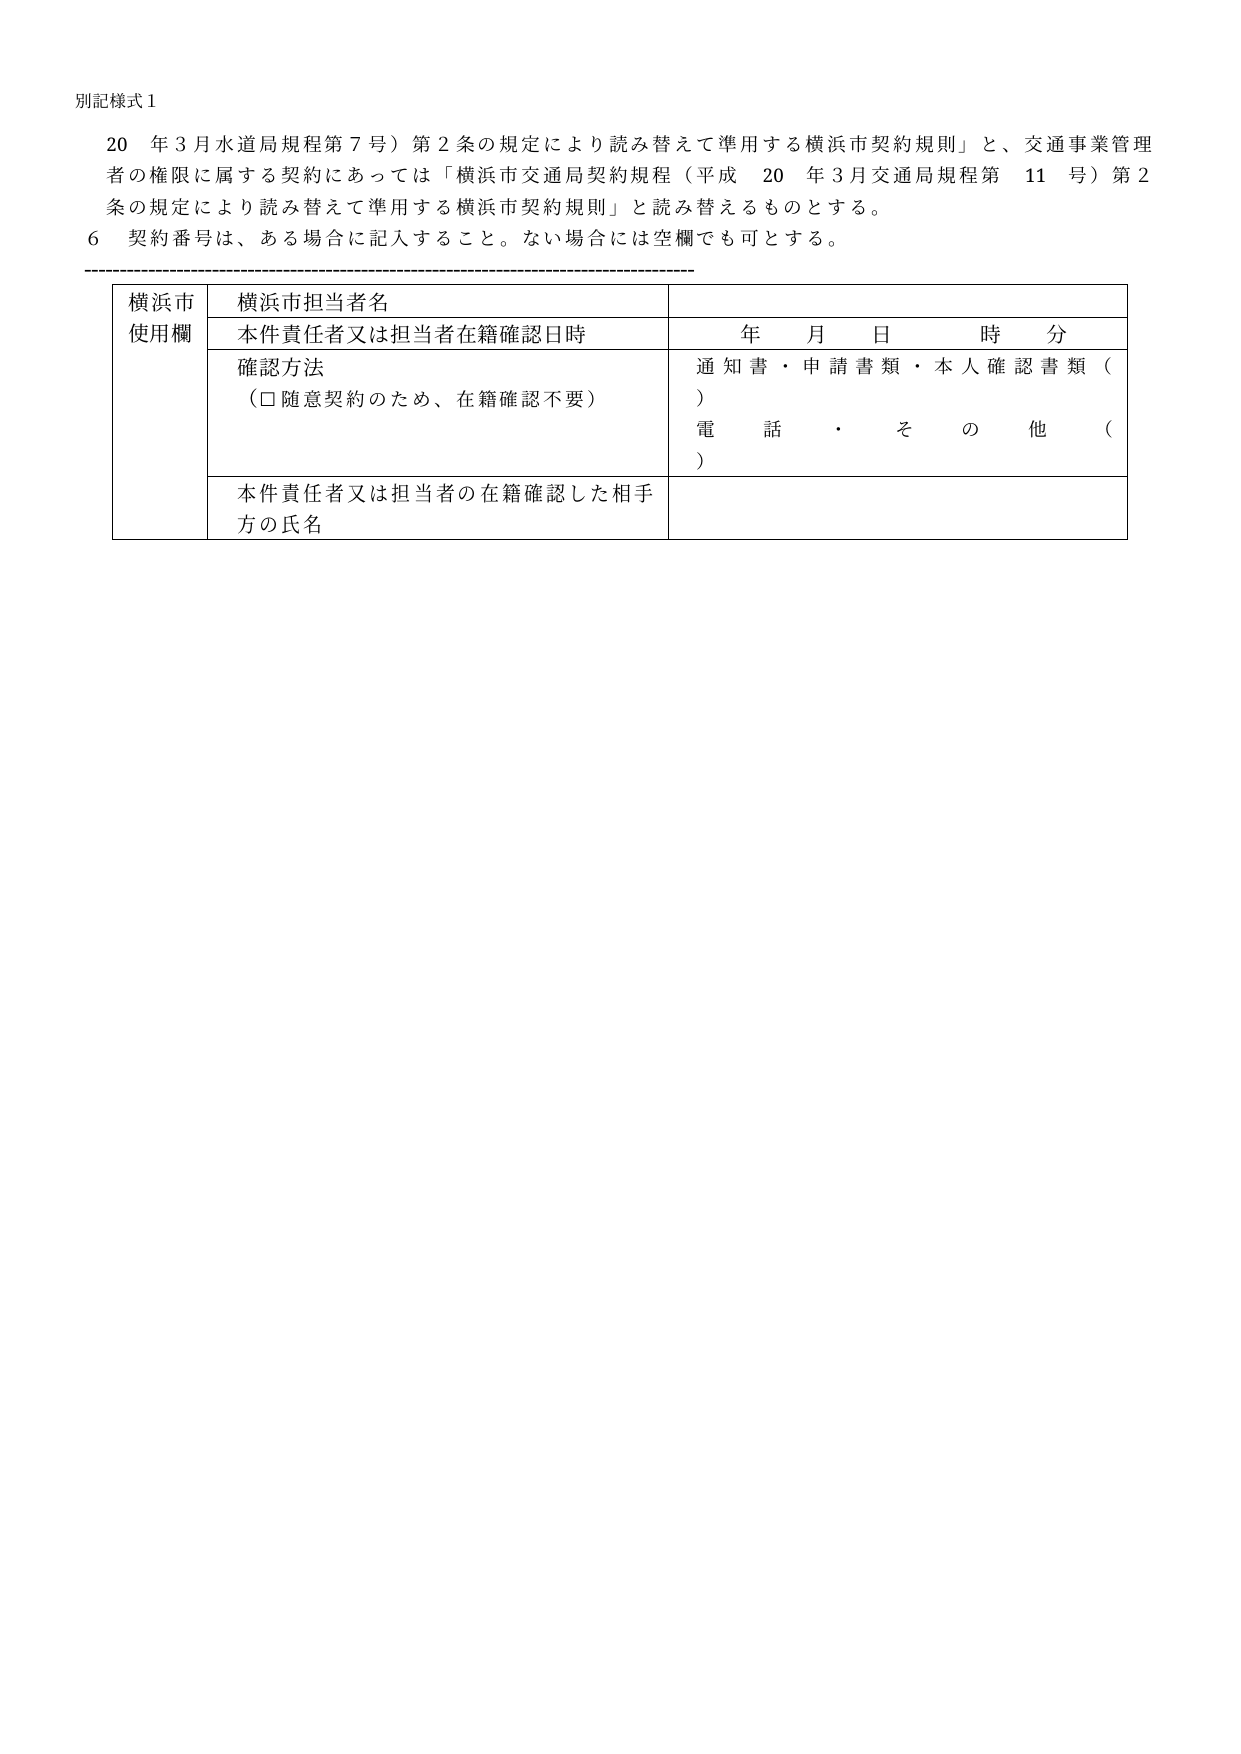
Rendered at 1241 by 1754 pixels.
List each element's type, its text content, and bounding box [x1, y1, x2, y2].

table_header [669, 285, 1127, 317]
table_cell [669, 477, 1127, 539]
table_header 横浜市担当者名 [208, 285, 668, 317]
text -------------------------------------------------------------------------------------- [84, 253, 1156, 284]
text ６ 契約番号は、ある場合に記入すること。ない場合には空欄でも可とする。 [84, 222, 1156, 253]
table_header 横浜市使用欄 [113, 285, 207, 539]
table_cell 本件責任者又は担当者在籍確認日時 [208, 318, 668, 349]
table_cell 本件責任者又は担当者の在籍確認した相手方の氏名 [208, 477, 668, 539]
table_cell 年 月 日 時 分 [669, 318, 1127, 349]
table_cell 通知書・申請書類・本人確認書類（ ） 電話・その他（ ） [669, 350, 1127, 476]
table_cell 確認方法 （随意契約のため、在籍確認不要） [208, 350, 668, 476]
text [84, 128, 1156, 222]
